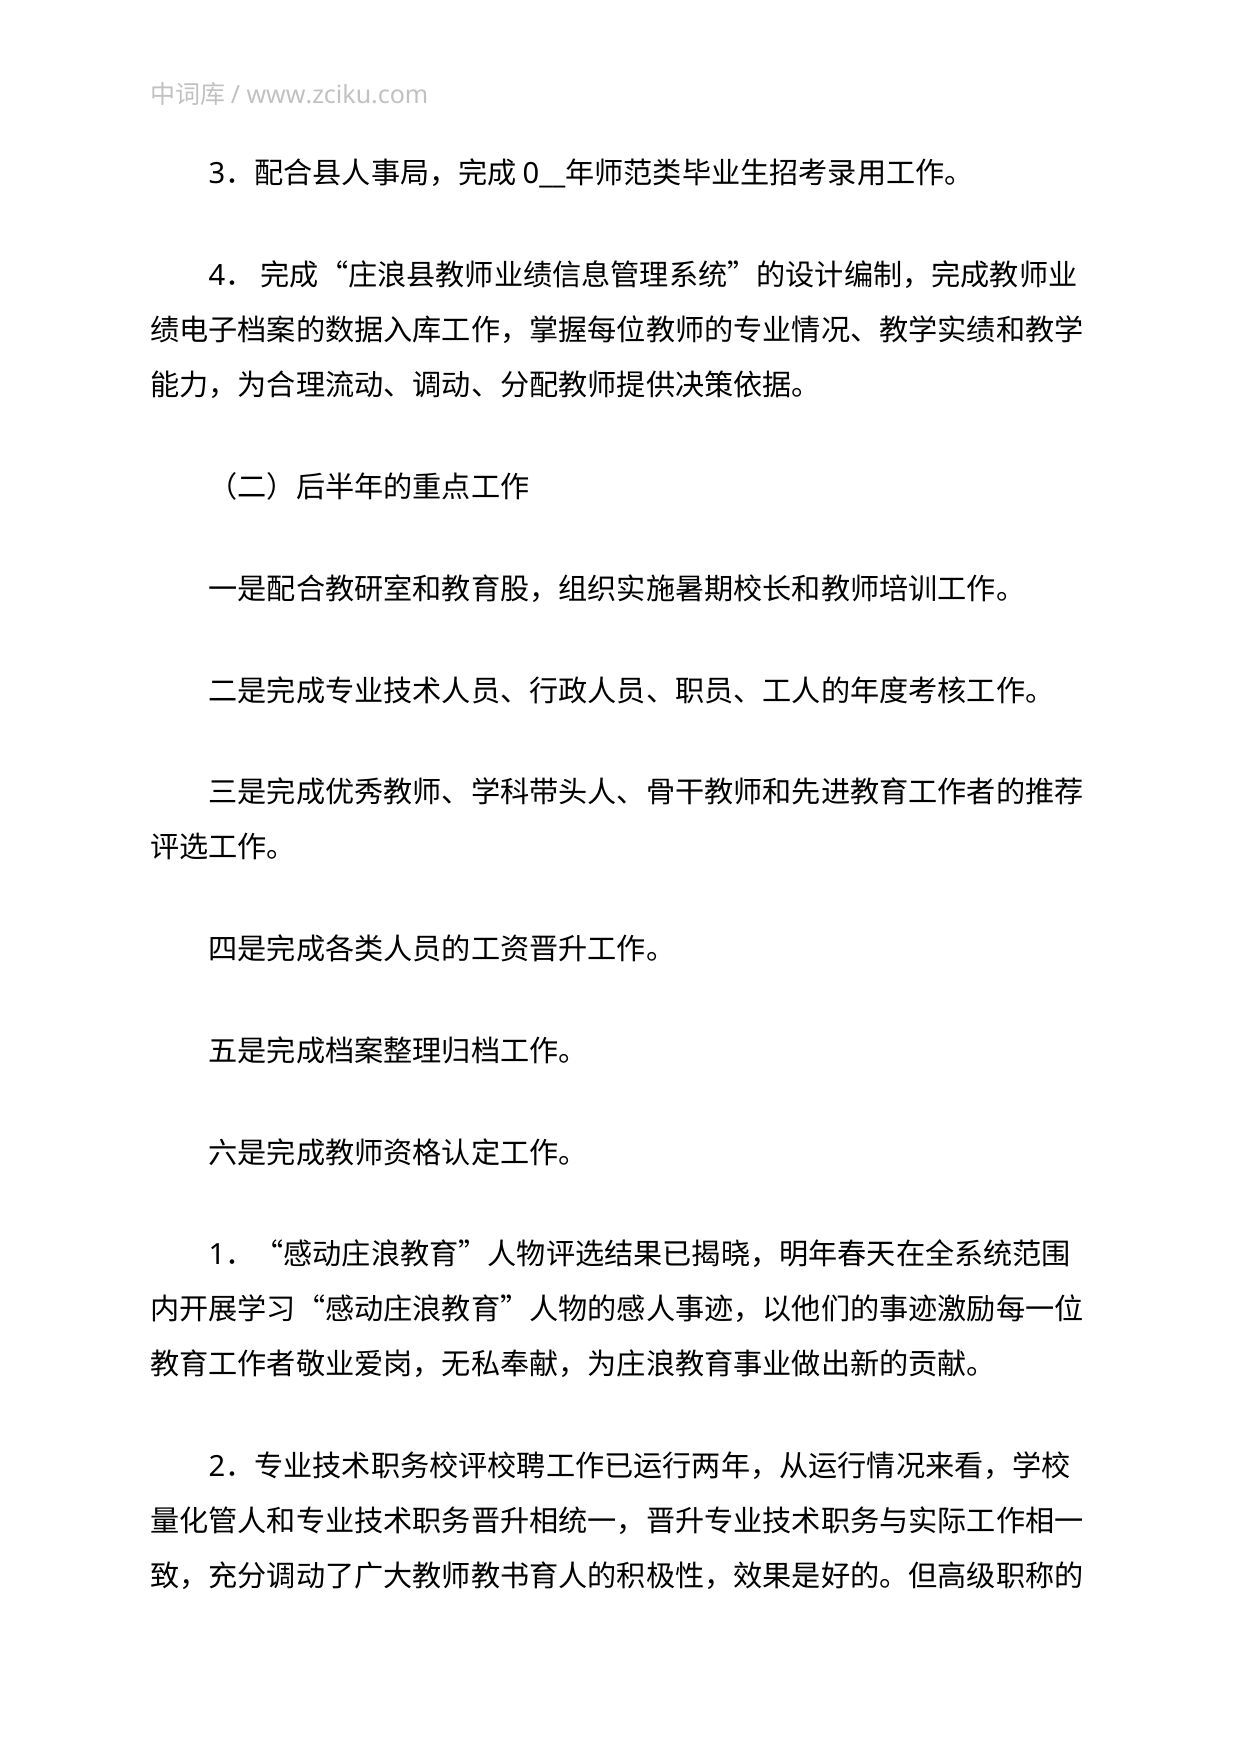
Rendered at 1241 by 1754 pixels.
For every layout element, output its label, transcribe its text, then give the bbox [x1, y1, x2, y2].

text 4． 完成“庄浪县教师业绩信息管理系统”的设计编制，完成教师业绩电子档案的数据入库工作，掌握每位教师的专业情况、教学实绩和教学能力，为合理流动、调动、分配教师提供决策依据。 [150, 252, 1090, 404]
text 五是完成档案整理归档工作。 [150, 1027, 1090, 1070]
text （二）后半年的重点工作 [150, 464, 1090, 506]
text 三是完成优秀教师、学科带头人、骨干教师和先进教育工作者的推荐评选工作。 [150, 769, 1090, 866]
text 3．配合县人事局，完成0__年师范类毕业生招考录用工作。 [150, 150, 1090, 192]
text 四是完成各类人员的工资晋升工作。 [150, 926, 1090, 968]
text 六是完成教师资格认定工作。 [150, 1129, 1090, 1171]
text 二是完成专业技术人员、行政人员、职员、工人的年度考核工作。 [150, 667, 1090, 709]
text 一是配合教研室和教育股，组织实施暑期校长和教师培训工作。 [150, 565, 1090, 608]
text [150, 1443, 1090, 1595]
text 1．“感动庄浪教育”人物评选结果已揭晓，明年春天在全系统范围内开展学习“感动庄浪教育”人物的感人事迹，以他们的事迹激励每一位教育工作者敬业爱岗，无私奉献，为庄浪教育事业做出新的贡献。 [150, 1231, 1090, 1383]
